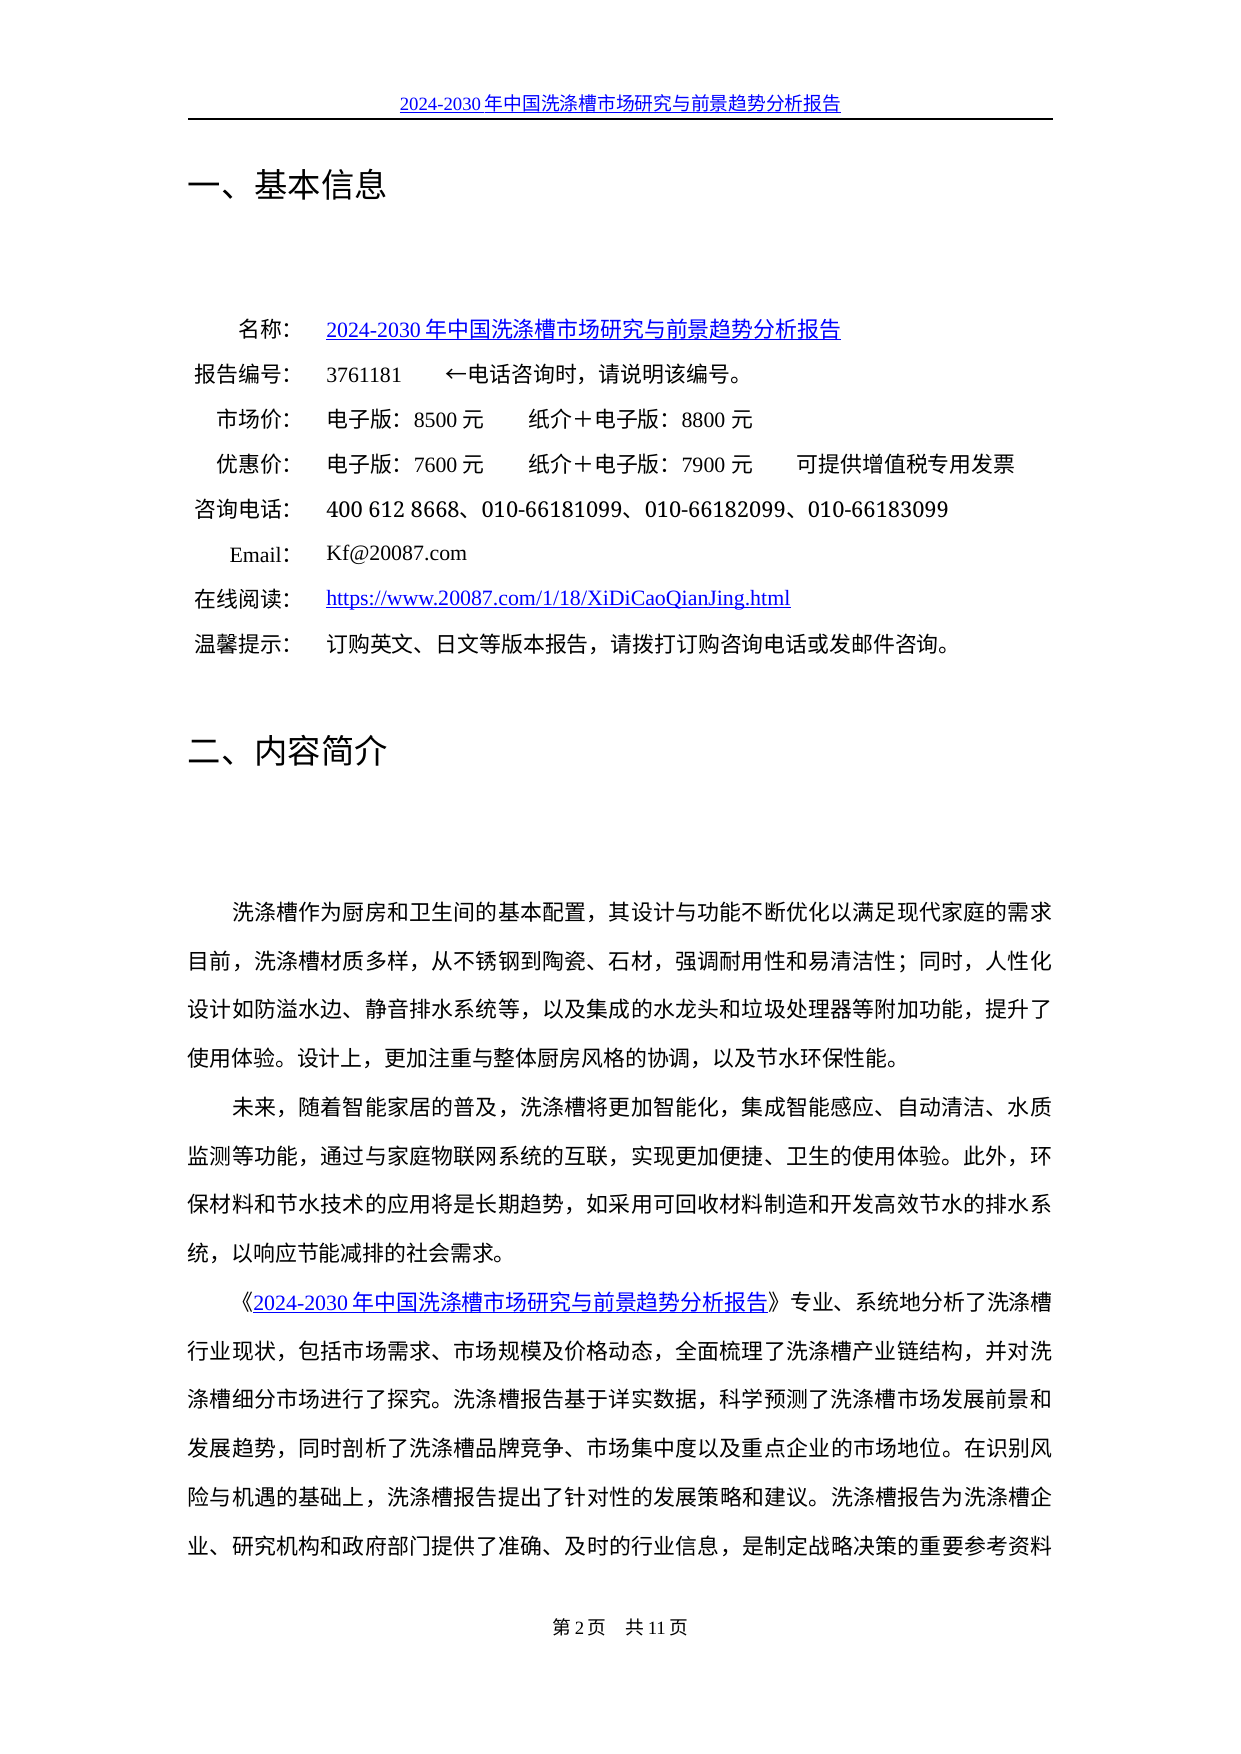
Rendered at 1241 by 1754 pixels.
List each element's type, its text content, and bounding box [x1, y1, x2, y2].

table_cell 报告编号： [167, 357, 315, 402]
table_cell 电子版：8500 元 纸介＋电子版：8800 元 [315, 402, 1073, 447]
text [187, 894, 1053, 1561]
table_cell 咨询电话： [167, 492, 315, 537]
table_cell 市场价： [167, 402, 315, 447]
table_cell Email： [167, 537, 315, 582]
title 二、内容简介 [187, 717, 1053, 782]
title 一、基本信息 [187, 150, 1053, 215]
table_cell 温馨提示： [167, 627, 315, 672]
table_cell [315, 582, 1073, 627]
table_cell 在线阅读： [167, 582, 315, 627]
table_header 2024-2030年中国洗涤槽市场研究与前景趋势分析报告 [315, 312, 1073, 357]
table_cell 订购英文、日文等版本报告，请拨打订购咨询电话或发邮件咨询。 [315, 627, 1073, 672]
table_cell Kf@20087.com [315, 537, 1073, 582]
table_header 名称： [167, 312, 315, 357]
table_cell 3761181 ←电话咨询时，请说明该编号。 [315, 357, 1073, 402]
table_cell 400 612 8668、010-66181099、010-66182099、010-66183099 [315, 492, 1073, 537]
table_cell 电子版：7600 元 纸介＋电子版：7900 元 可提供增值税专用发票 [315, 447, 1073, 492]
table_cell 优惠价： [167, 447, 315, 492]
